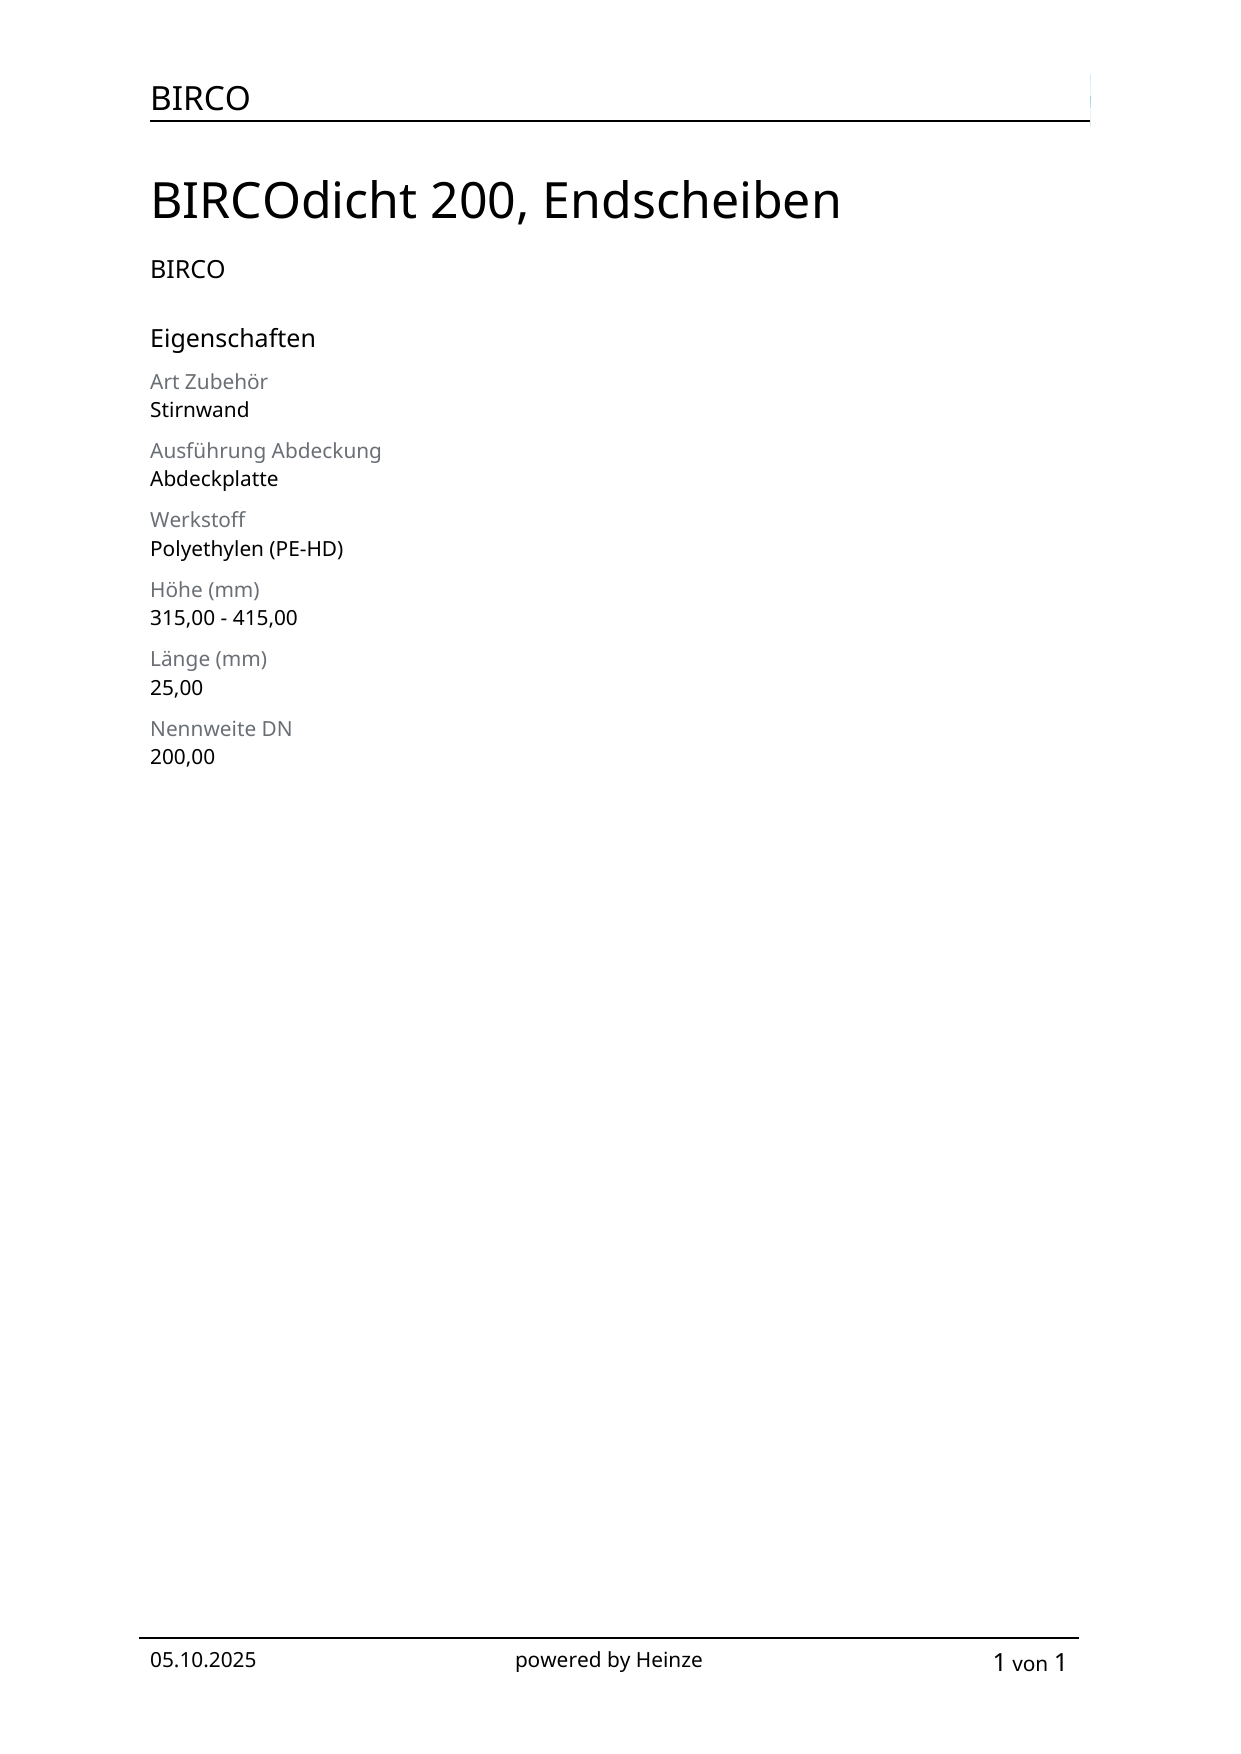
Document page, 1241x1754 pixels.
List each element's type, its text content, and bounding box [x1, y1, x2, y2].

text Nennweite DN [150, 714, 1090, 742]
text Höhe (mm) [150, 575, 1090, 603]
text Eigenschaften [150, 320, 1090, 354]
text Ausführung Abdeckung [150, 436, 1090, 464]
text 315,00 - 415,00 [150, 603, 1090, 632]
text 200,00 [150, 742, 1090, 771]
text Länge (mm) [150, 644, 1090, 673]
text Art Zubehör [150, 367, 1090, 395]
text Stirnwand [150, 395, 1090, 424]
text 25,00 [150, 673, 1090, 701]
text Werkstoff [150, 506, 1090, 534]
text Abdeckplatte [150, 464, 1090, 493]
text BIRCOdicht 200, Endscheiben [150, 165, 1090, 233]
text Polyethylen (PE-HD) [150, 534, 1090, 562]
text BIRCO [150, 252, 1090, 286]
